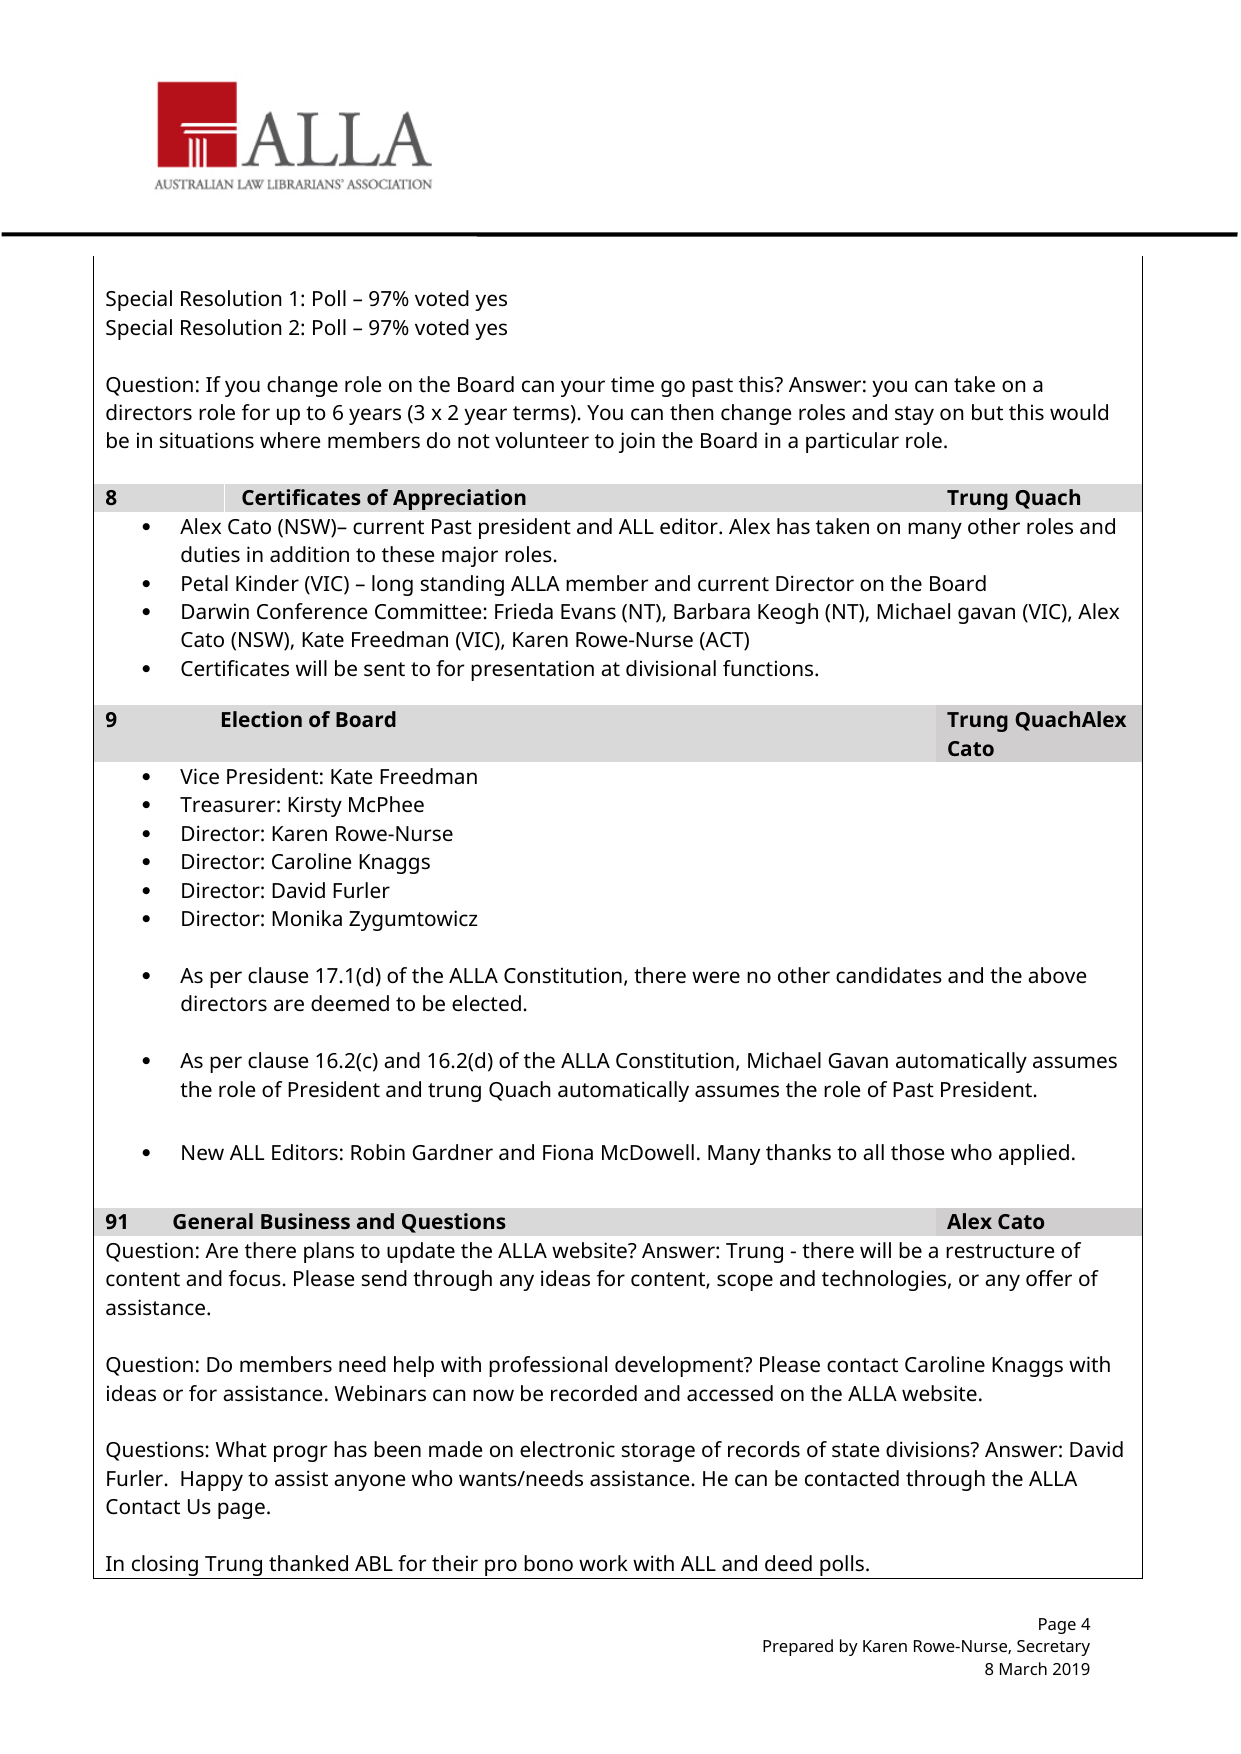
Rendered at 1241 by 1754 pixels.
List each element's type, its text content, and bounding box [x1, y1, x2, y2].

table_cell Certificates of Appreciation [225, 484, 936, 512]
picture [150, 73, 440, 200]
table_cell Trung QuachAlex Cato [936, 705, 1142, 762]
table_cell Alex Cato (NSW)– current Past president and ALL editor. Alex has taken on many other roles and duties in addition to these major roles. Petal Kinder (VIC) – long standing ALLA member and current Director on the Board Darwin Conference Committee: Frieda Evans (NT), Barbara Keogh (NT), Michael gavan (VIC), Alex Cato (NSW), Kate Freedman (VIC), Karen Rowe-Nurse (ACT) Certificates will be sent to for presentation at divisional functions. [94, 512, 1142, 705]
table_cell Trung Quach [936, 484, 1142, 512]
table_cell 8 [94, 484, 224, 512]
table_cell 91 General Business and Questions [94, 1208, 936, 1236]
table_cell Alex Cato [936, 1208, 1142, 1236]
table_cell 9 Election of Board [94, 705, 936, 762]
table_cell Vice President: Kate Freedman Treasurer: Kirsty McPhee Director: Karen Rowe-Nurse Director: Caroline Knaggs Director: David Furler Director: Monika Zygumtowicz As per clause 17.1(d) of the ALLA Constitution, there were no other candidates and the above directors are deemed to be elected. As per clause 16.2(c) and 16.2(d) of the ALLA Constitution, Michael Gavan automatically assumes the role of President and trung Quach automatically assumes the role of Past President. New ALL Editors: Robin Gardner and Fiona McDowell. Many thanks to all those who applied. [94, 762, 1142, 1207]
